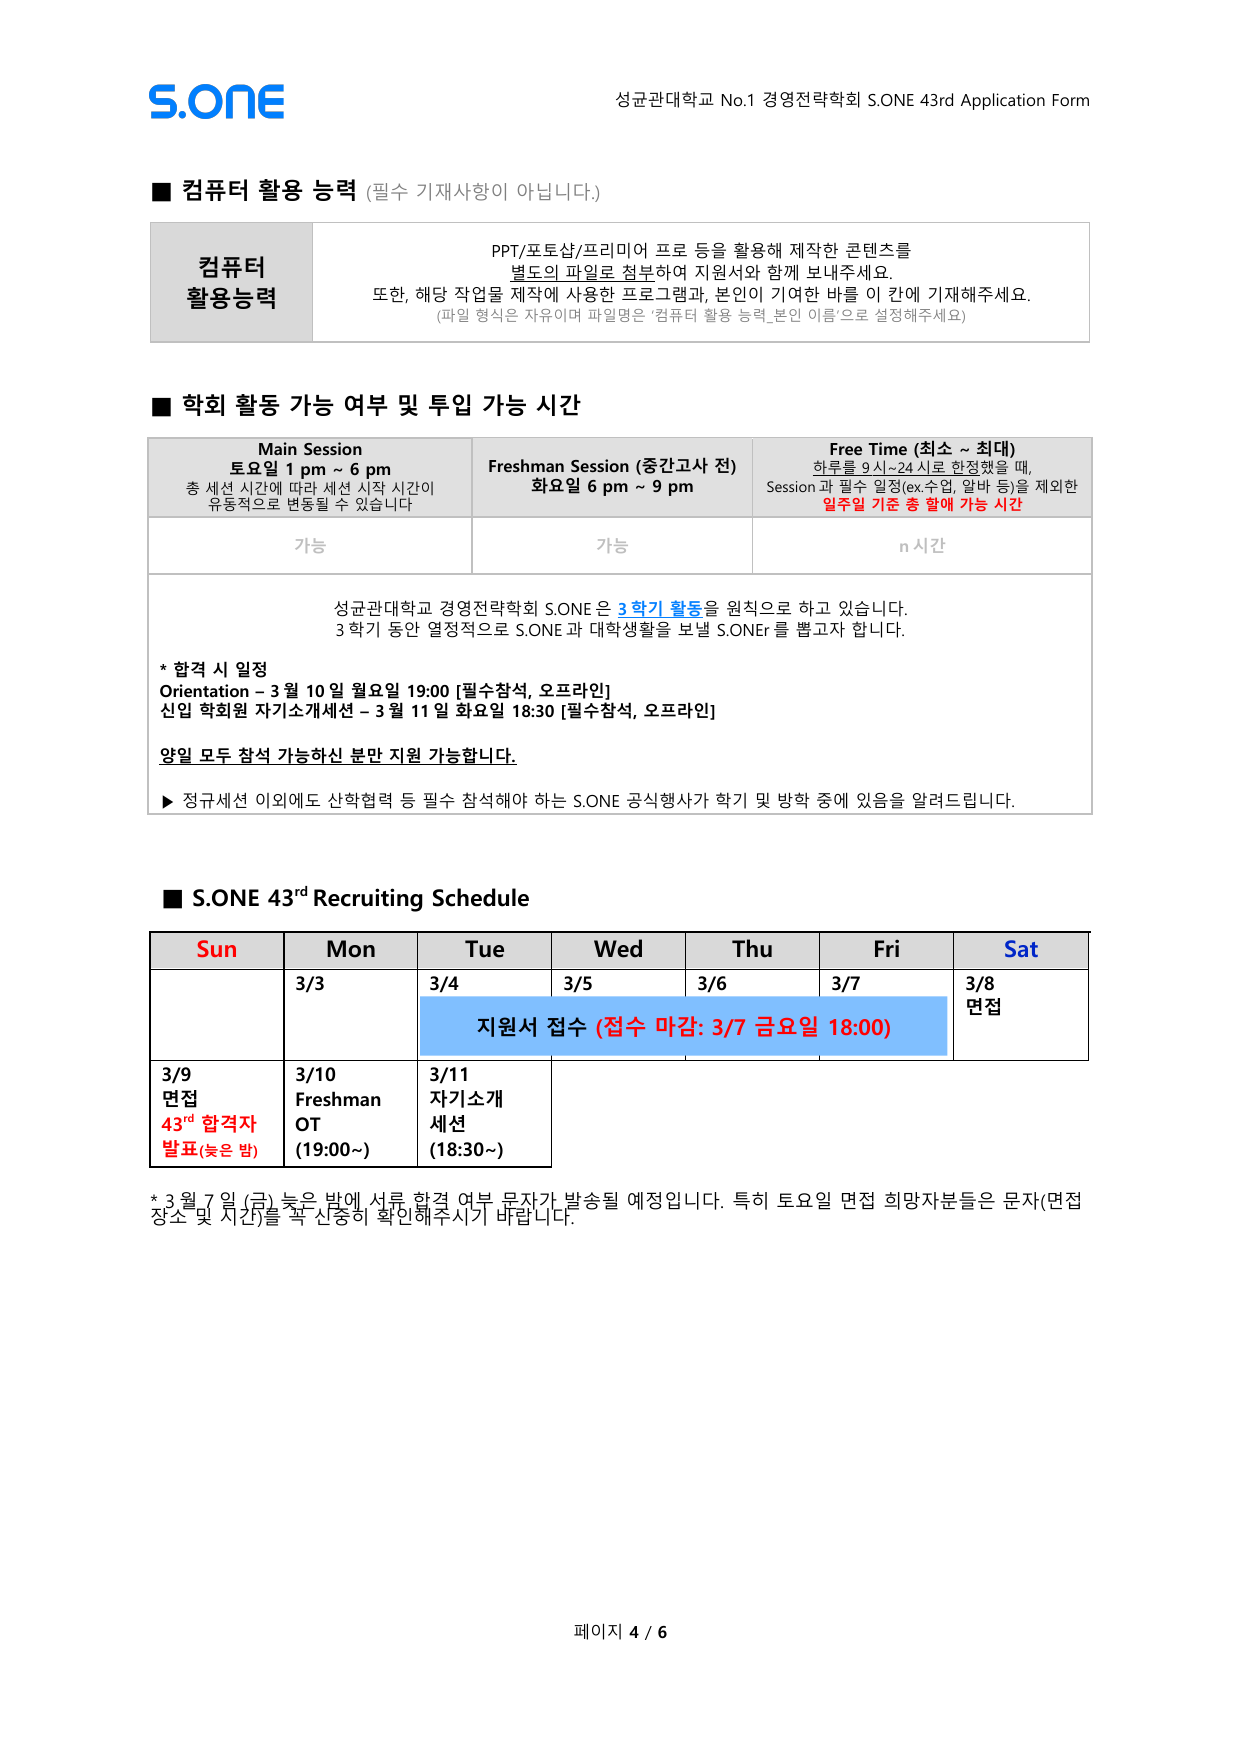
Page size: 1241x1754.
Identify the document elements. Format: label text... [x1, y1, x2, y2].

table_cell 3/9 면접 43rd 합격자 발표(늦은 밤) [151, 1061, 283, 1166]
table_header ■ S.ONE 43rd Recruiting Schedule [150, 840, 1091, 931]
table_cell Tue [418, 933, 551, 968]
table_cell 3/5 [552, 970, 685, 996]
table_cell Mon [285, 933, 417, 968]
text ■ 컴퓨터 활용 능력 (필수 기재사항이 아닙니다.) [150, 175, 1090, 205]
table_cell 가능 [473, 518, 752, 573]
table_header PPT/포토샵/프리미어 프로 등을 활용해 제작한 콘텐츠를 별도의 파일로 첨부하여 지원서와 함께 보내주세요. 또한, 해당 작업물 제작에 사용한 프로그램과, 본인이 기여한 바를 이 칸에 기재해주세요. (파일 형식은 자유이며 파일명은 ‘컴퓨터 활용 능력_본인 이름’으로 설정해주세요) [313, 223, 1089, 341]
table_cell 성균관대학교 경영전략학회 S.ONE은 3학기 활동을 원칙으로 하고 있습니다. 3학기 동안 열정적으로 S.ONE과 대학생활을 보낼 S.ONEr를 뽑고자 합니다. * 합격 시 일정 Orientation – 3월 10일 월요일 19:00 [필수참석, 오프라인] 신입 학회원 자기소개세션 – 3월 11일 화요일 18:30 [필수참석, 오프라인] 양일 모두 참석 가능하신 분만 지원 가능합니다. ▶ 정규세션 이외에도 산학협력 등 필수 참석해야 하는 S.ONE 공식행사가 학기 및 방학 중에 있음을 알려드립니다. [149, 575, 1091, 813]
table_cell [151, 970, 283, 1059]
table_cell Thu [686, 933, 819, 968]
text ■ 학회 활동 가능 여부 및 투입 가능 시간 [150, 389, 1090, 420]
picture [149, 84, 284, 119]
table_cell 3/6 [686, 970, 819, 996]
table_cell 3/7 [820, 970, 953, 1059]
table_header Free Time (최소 ~ 최대) 하루를 9시~24시로 한정했을 때, Session과 필수 일정(ex.수업, 알바 등)을 제외한 일주일 기준 총 할애 가능 시간 [753, 438, 1091, 516]
text * 3월 7일 (금) 늦은 밤에 서류 합격 여부 문자가 발송될 예정입니다. 특히 토요일 면접 희망자분들은 문자(면접 장소 및 시간)를 꼭 신중히 확인해주시기 바랍니다. [142, 1193, 1098, 1231]
table_cell Sun [151, 933, 283, 968]
table_cell 3/4 [418, 970, 551, 1059]
table_cell Fri [820, 933, 953, 968]
table_cell 3/8 면접 [954, 970, 1088, 1059]
table_cell 3/3 [285, 970, 417, 1059]
table_cell 3/11 자기소개 세션 (18:30~) [418, 1061, 551, 1166]
table_cell 3/10 Freshman OT (19:00~) [285, 1061, 417, 1166]
table_header Freshman Session (중간고사 전) 화요일 6 pm ~ 9 pm [473, 438, 752, 516]
table_header Main Session 토요일 1 pm ~ 6 pm 총 세션 시간에 따라 세션 시작 시간이 유동적으로 변동될 수 있습니다 [149, 439, 471, 516]
table_cell Sat [954, 933, 1088, 968]
table_header 컴퓨터 활용능력 [151, 223, 312, 341]
table_cell 가능 [149, 518, 471, 573]
table_cell Wed [552, 933, 685, 968]
table_cell n시간 [753, 518, 1091, 573]
